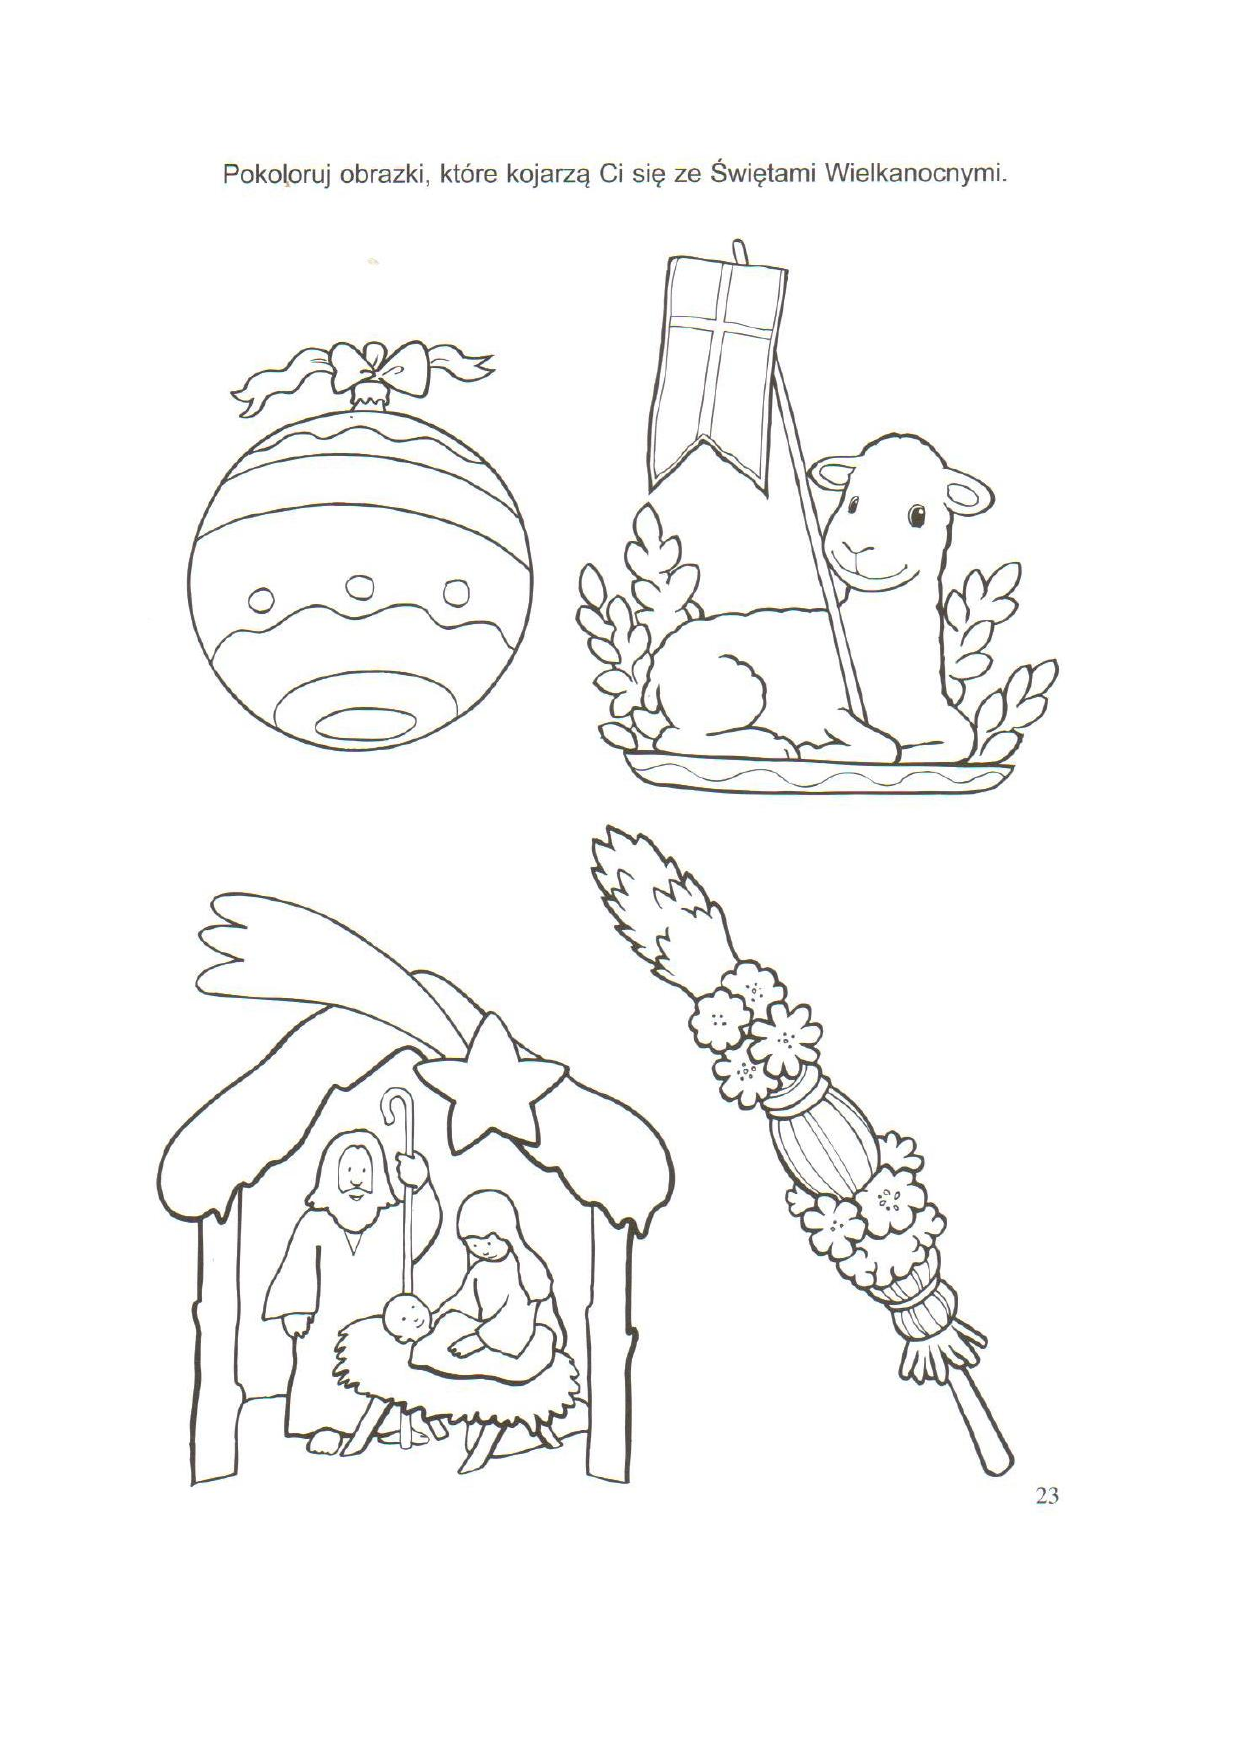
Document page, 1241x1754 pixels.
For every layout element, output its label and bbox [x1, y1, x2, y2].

picture [147, 147, 1093, 1516]
